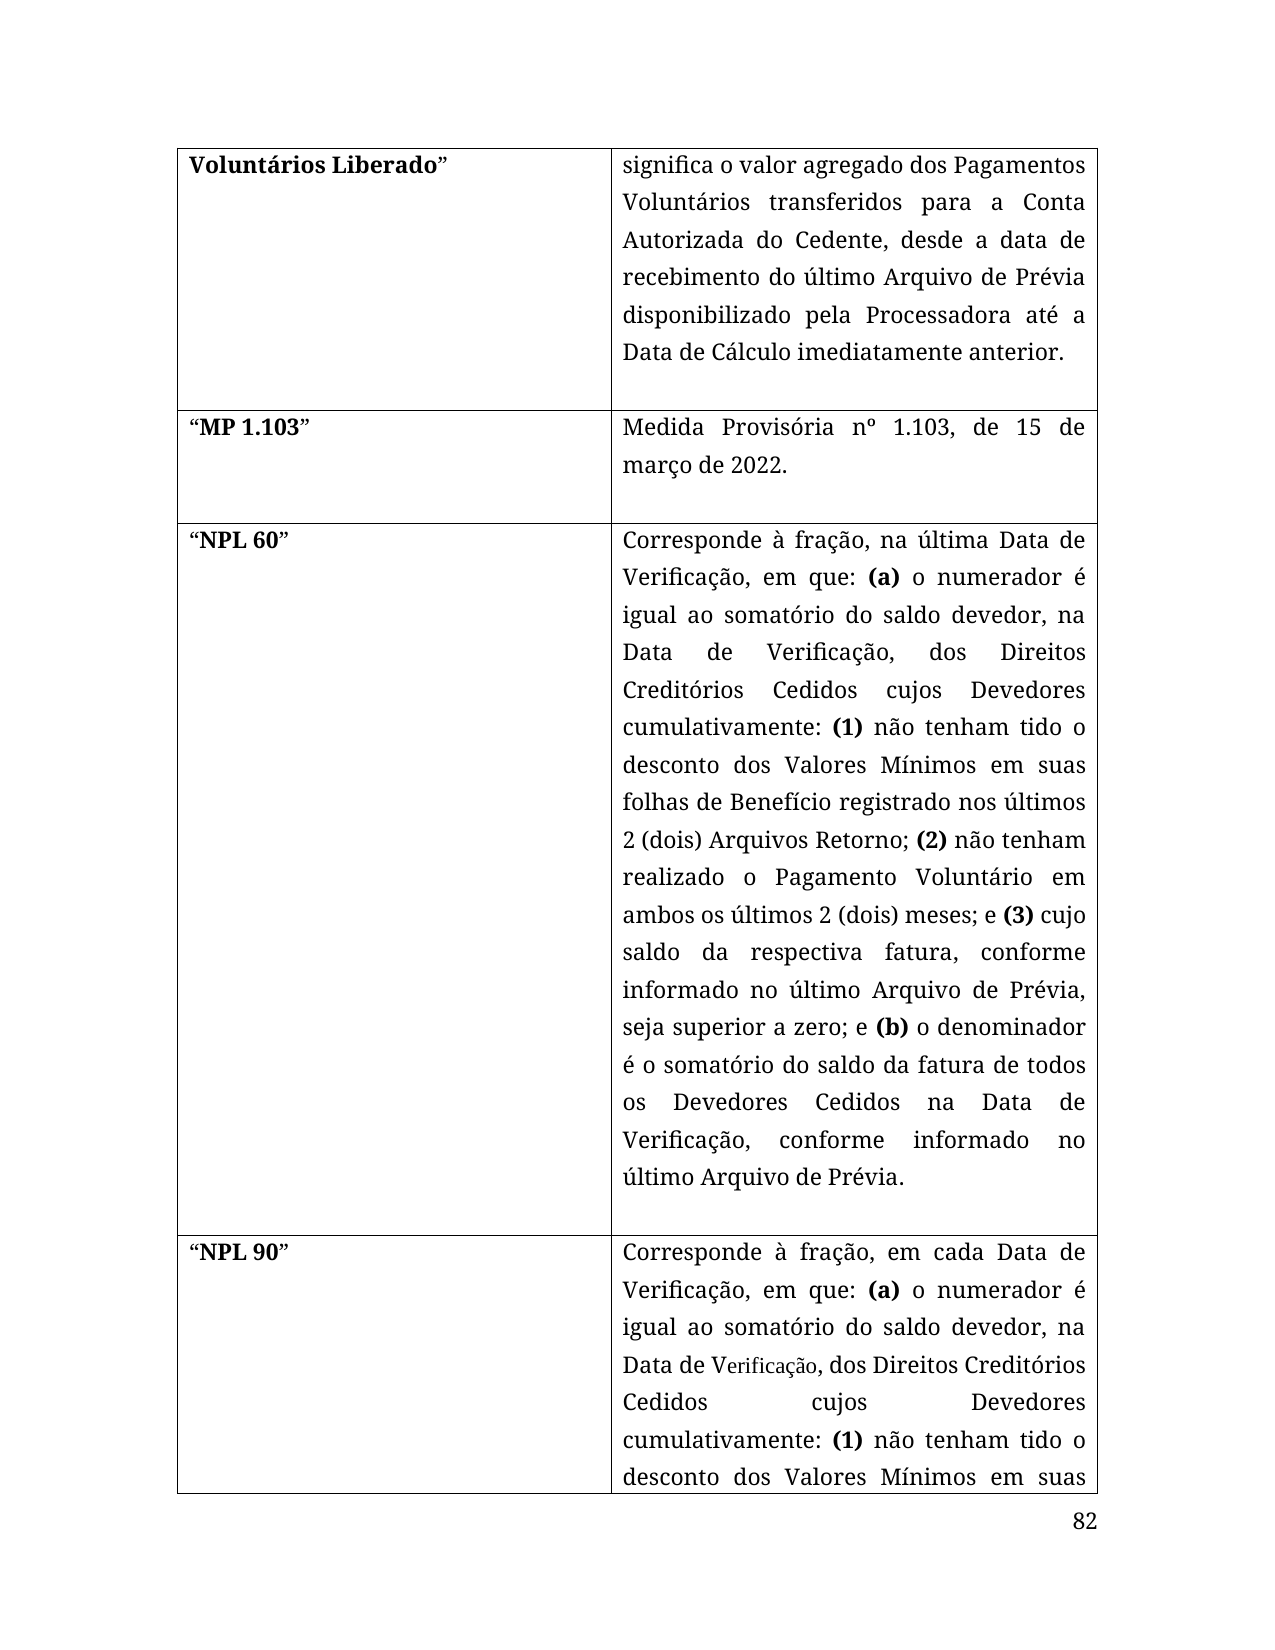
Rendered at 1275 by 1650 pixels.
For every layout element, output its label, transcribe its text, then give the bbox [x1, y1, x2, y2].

table_cell “NPL 90” [178, 1236, 611, 1492]
table_cell “MP 1.103” [178, 411, 611, 523]
table_cell “NPL 60” [178, 524, 611, 1235]
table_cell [612, 149, 1097, 410]
table_cell Corresponde à fração, na última Data de Verificação, em que: (a) o numerador é igual ao somatório do saldo devedor, na Data de Verificação, dos Direitos Creditórios Cedidos cujos Devedores cumulativamente: (1) não tenham tido o desconto dos Valores Mínimos em suas folhas de Benefício registrado nos últimos 2 (dois) Arquivos Retorno; (2) não tenham realizado o Pagamento Voluntário em ambos os últimos 2 (dois) meses; e (3) cujo saldo da respectiva fatura, conforme informado no último Arquivo de Prévia, seja superior a zero; e (b) o denominador é o somatório do saldo da fatura de todos os Devedores Cedidos na Data de Verificação, conforme informado no último Arquivo de Prévia. [612, 524, 1097, 1235]
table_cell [612, 1236, 1097, 1492]
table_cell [178, 149, 611, 410]
table_cell Medida Provisória nº 1.103, de 15 de março de 2022. [612, 411, 1097, 523]
